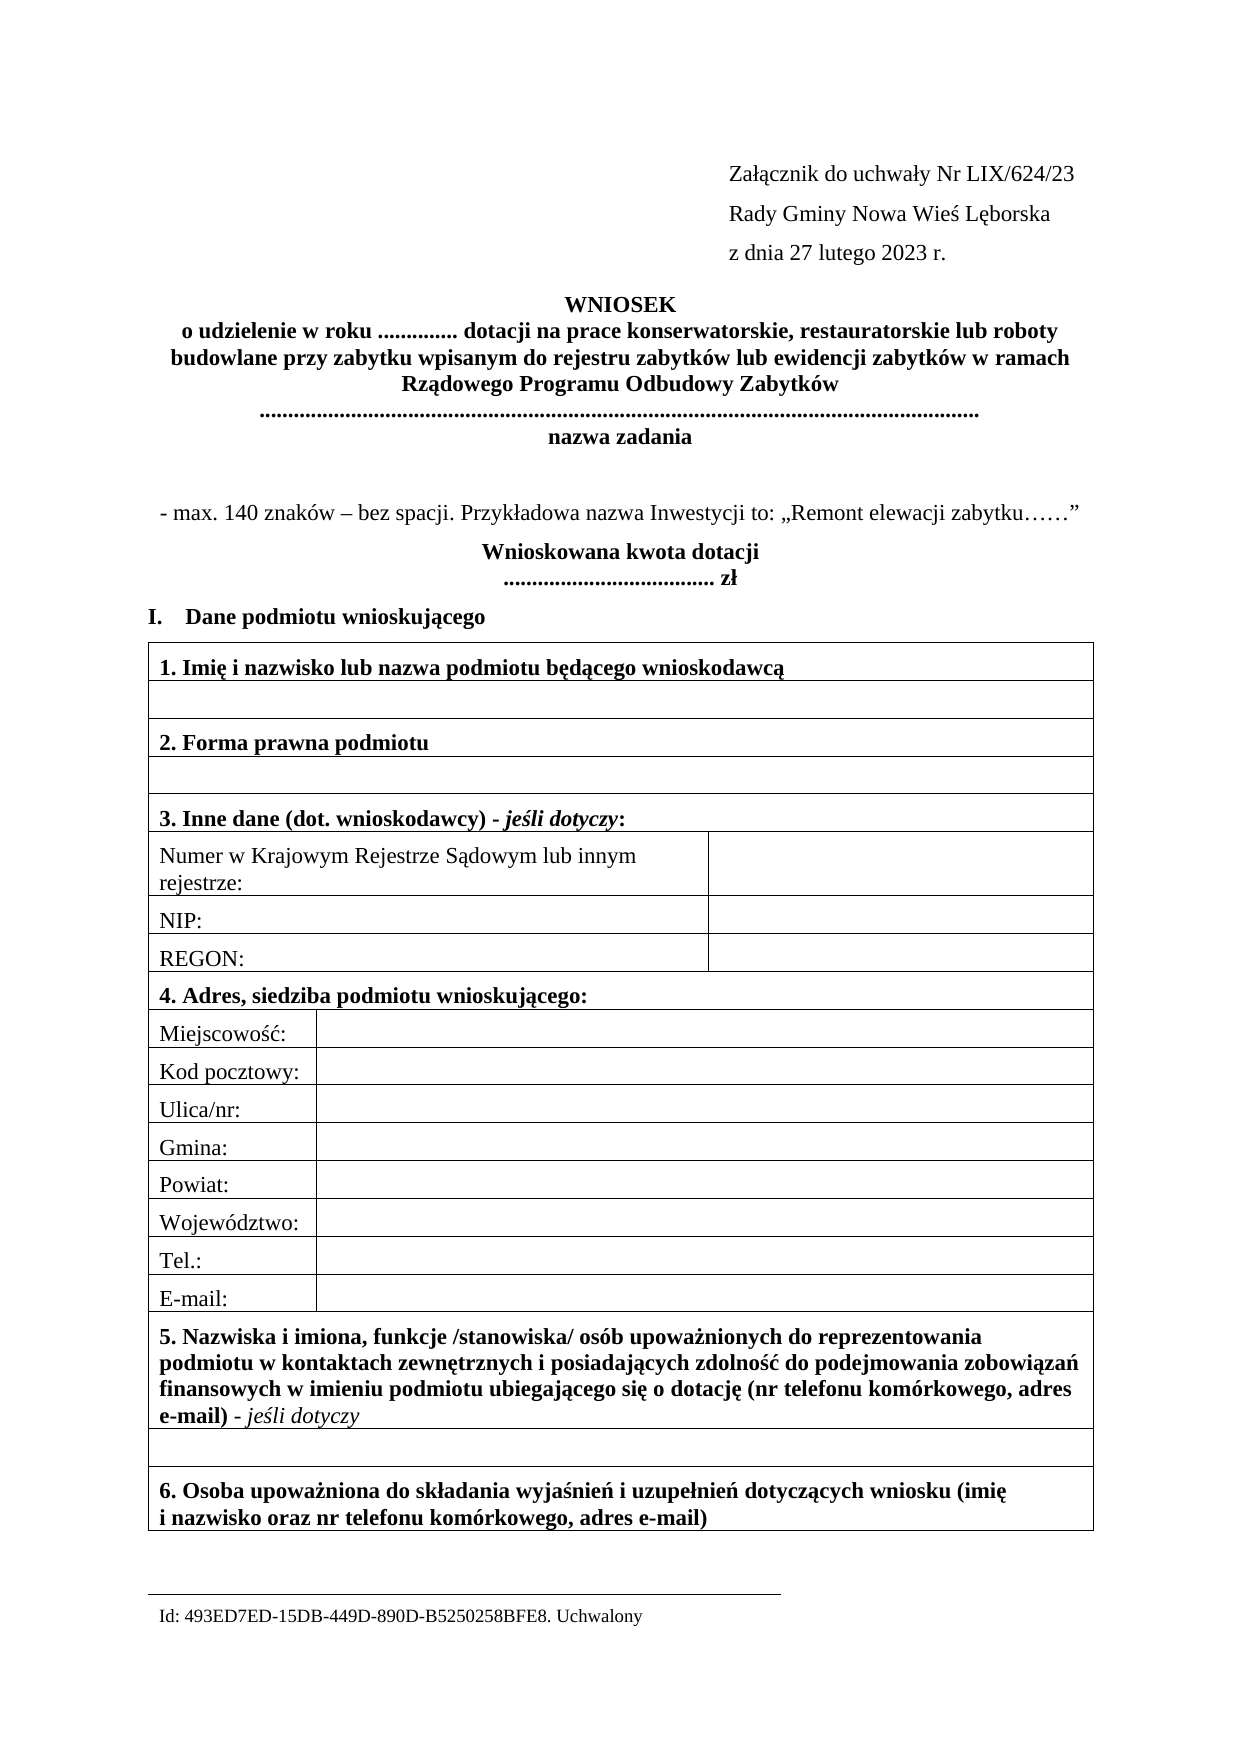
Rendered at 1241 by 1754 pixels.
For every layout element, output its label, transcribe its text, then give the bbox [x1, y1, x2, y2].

table_cell 3. Inne dane (dot. wnioskodawcy) - jeśli dotyczy: [149, 794, 1093, 831]
table_cell 6. Osoba upoważniona do składania wyjaśnień i uzupełnień dotyczących wniosku (imię i nazwisko oraz nr telefonu komórkowego, adres e-mail) [149, 1467, 1093, 1530]
table_cell [317, 1123, 1093, 1160]
table_cell 4. Adres, siedziba podmiotu wnioskującego: [149, 972, 1093, 1009]
table_cell Ulica/nr: [149, 1085, 316, 1122]
table_cell [149, 1429, 1093, 1466]
table_cell [709, 934, 1093, 971]
text Załącznik do uchwały Nr LIX/624/23 Rady Gminy Nowa Wieś Lęborska z dnia 27 lutego 2023 r. [728, 160, 1093, 265]
table_cell [709, 832, 1093, 895]
table_cell NIP: [149, 896, 708, 933]
table_cell Powiat: [149, 1161, 316, 1198]
table_cell [149, 757, 1093, 793]
table_cell 2. Forma prawna podmiotu [149, 719, 1093, 756]
text - max. 140 znaków – bez spacji. Przykładowa nazwa Inwestycji to: „Remont elewacji zabytku……” [159, 499, 1093, 526]
table_cell [317, 1237, 1093, 1273]
table_cell Gmina: [149, 1123, 316, 1160]
table_cell Województwo: [149, 1199, 316, 1236]
text WNIOSEK o udzielenie w roku .............. dotacji na prace konserwatorskie, restauratorskie lub roboty budowlane przy zabytku wpisanym do rejestru zabytków lub ewidencji zabytków w ramach Rządowego Programu Odbudowy Zabytków .............................................................................................................................. nazwa zadania [148, 291, 1093, 449]
table_cell [317, 1199, 1093, 1236]
table_cell [317, 1010, 1093, 1047]
table_cell [317, 1048, 1093, 1084]
text Wnioskowana kwota dotacji ..................................... zł [148, 538, 1093, 591]
table_cell [709, 896, 1093, 933]
table_cell Miejscowość: [149, 1010, 316, 1047]
table_cell [317, 1161, 1093, 1198]
table_cell 5. Nazwiska i imiona, funkcje /stanowiska/ osób upoważnionych do reprezentowania podmiotu w kontaktach zewnętrznych i posiadających zdolność do podejmowania zobowiązań finansowych w imieniu podmiotu ubiegającego się o dotację (nr telefonu komórkowego, adres e-mail) - jeśli dotyczy [149, 1312, 1093, 1428]
table_cell Tel.: [149, 1237, 316, 1273]
table_header 1. Imię i nazwisko lub nazwa podmiotu będącego wnioskodawcą [149, 643, 1093, 680]
table_cell [317, 1275, 1093, 1311]
table_cell Numer w Krajowym Rejestrze Sądowym lub innym rejestrze: [149, 832, 708, 895]
text I. Dane podmiotu wnioskującego [148, 603, 1093, 629]
table_cell [317, 1085, 1093, 1122]
table_cell REGON: [149, 934, 708, 971]
table_cell E-mail: [149, 1275, 316, 1311]
table_cell [149, 681, 1093, 718]
table_cell Kod pocztowy: [149, 1048, 316, 1084]
